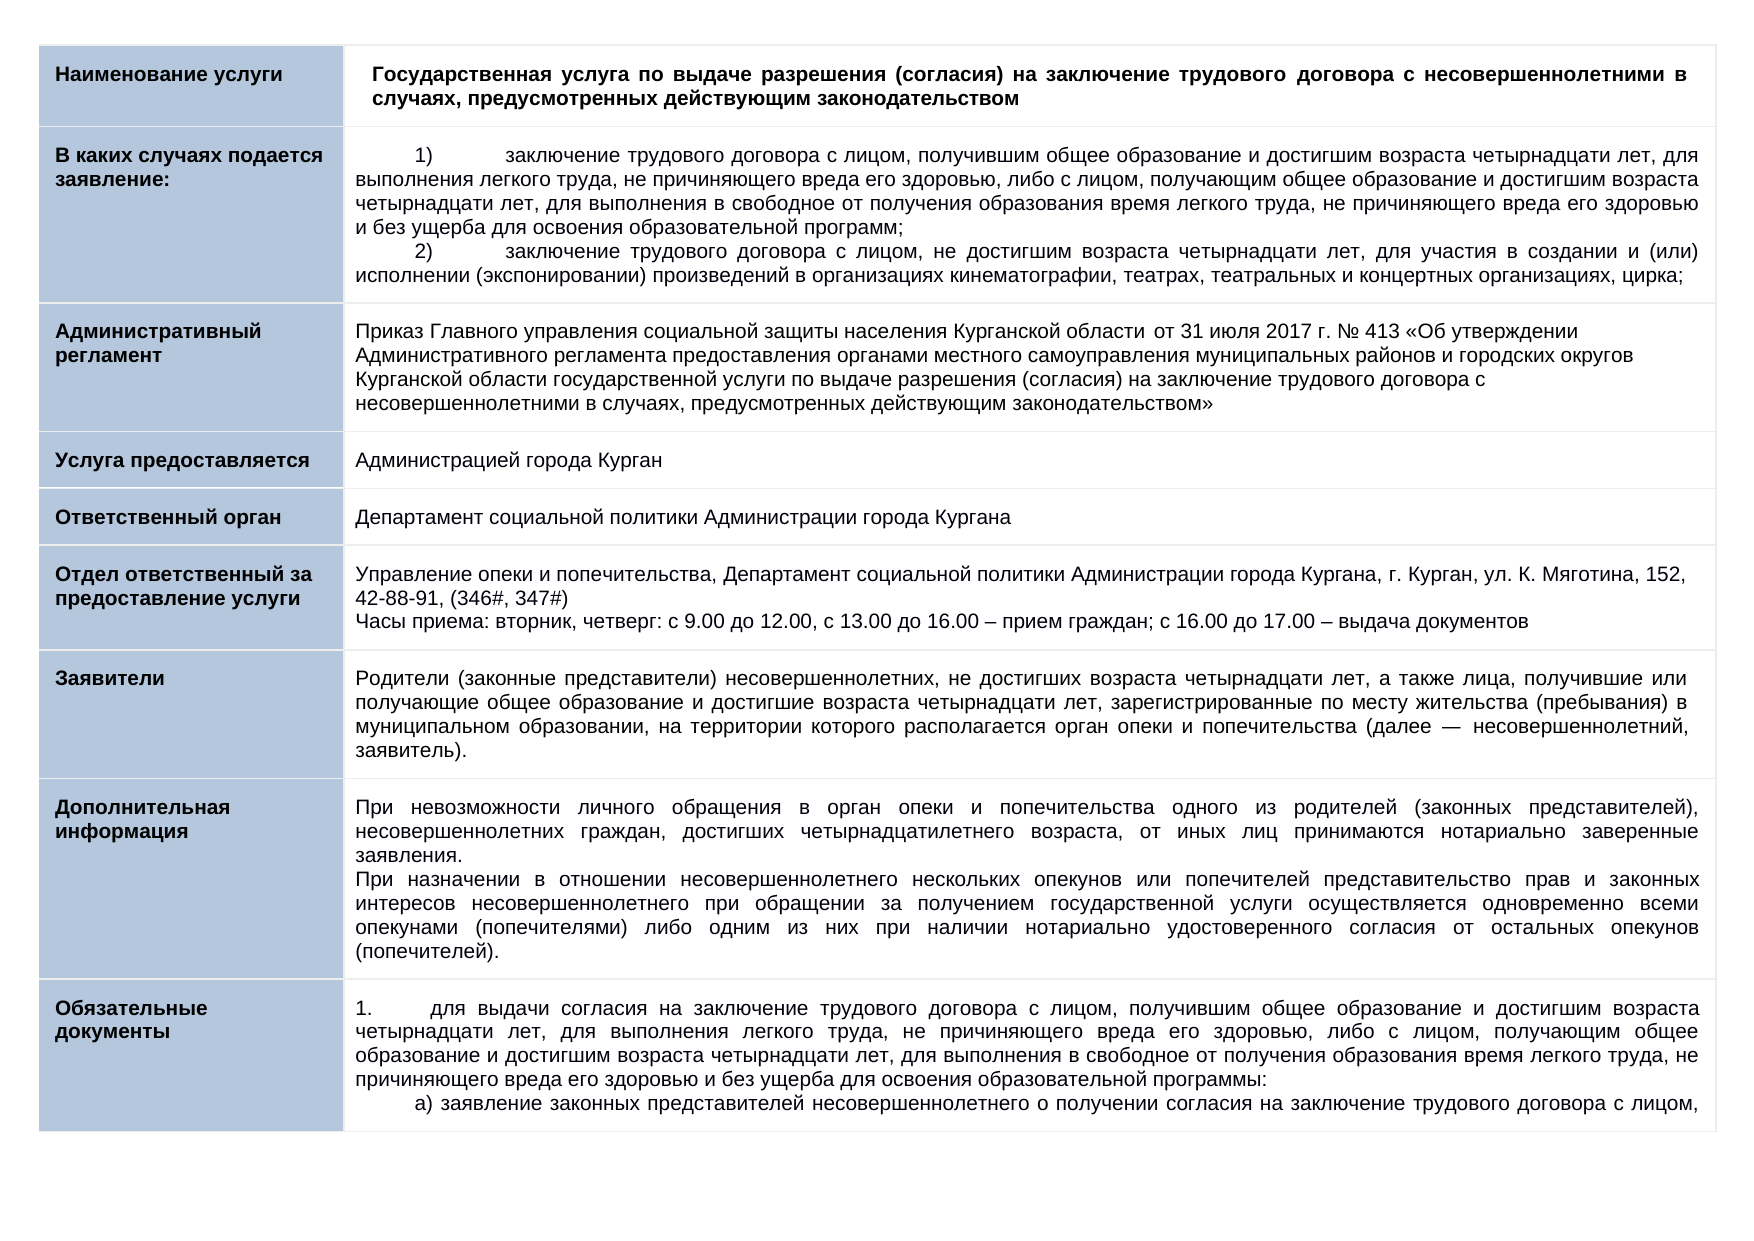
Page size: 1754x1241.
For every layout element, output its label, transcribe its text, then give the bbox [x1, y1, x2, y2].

table_cell Услуга предоставляется [39, 432, 343, 487]
table_cell Административный регламент [39, 304, 343, 431]
table_header Наименование услуги [39, 46, 343, 126]
table_cell Родители (законные представители) несовершеннолетних, не достигших возраста четырнадцати лет, а также лица, получившие или получающие общее образование и достигшие возраста четырнадцати лет, зарегистрированные по месту жительства (пребывания) в муниципальном образовании, на территории которого располагается орган опеки и попечительства (далее – несовершеннолетний, заявитель). [345, 651, 1715, 778]
table_cell Приказ Главного управления социальной защиты населения Курганской области от 31 июля 2017 г. № 413 «Об утверждении Административного регламента предоставления органами местного самоуправления муниципальных районов и городских округов Курганской области государственной услуги по выдаче разрешения (согласия) на заключение трудового договора с несовершеннолетними в случаях, предусмотренных действующим законодательством» [345, 304, 1715, 431]
table_cell Департамент социальной политики Администрации города Кургана [345, 489, 1715, 544]
table_cell заключение трудового договора с лицом, получившим общее образование и достигшим возраста четырнадцати лет, для выполнения легкого труда, не причиняющего вреда его здоровью, либо с лицом, получающим общее образование и достигшим возраста четырнадцати лет, для выполнения в свободное от получения образования время легкого труда, не причиняющего вреда его здоровью и без ущерба для освоения образовательной программ; заключение трудового договора с лицом, не достигшим возраста четырнадцати лет, для участия в создании и (или) исполнении (экспонировании) произведений в организациях кинематографии, театрах, театральных и концертных организациях, цирка; [345, 127, 1715, 302]
table_cell В каких случаях подается заявление: [39, 127, 343, 302]
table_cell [345, 980, 1715, 1131]
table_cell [39, 980, 343, 1131]
table_cell Дополнительная информация [39, 779, 343, 978]
table_cell Администрацией города Курган [345, 432, 1715, 487]
table_cell Отдел ответственный за предоставление услуги [39, 546, 343, 649]
table_cell Управление опеки и попечительства, Департамент социальной политики Администрации города Кургана, г. Курган, ул. К. Мяготина, 152, 42-88-91, (346#, 347#) Часы приема: вторник, четверг: с 9.00 до 12.00, с 13.00 до 16.00 – прием граждан; с 16.00 до 17.00 – выдача документов [345, 546, 1715, 649]
table_cell При невозможности личного обращения в орган опеки и попечительства одного из родителей (законных представителей), несовершеннолетних граждан, достигших четырнадцатилетнего возраста, от иных лиц принимаются нотариально заверенные заявления. При назначении в отношении несовершеннолетнего нескольких опекунов или попечителей представительство прав и законных интересов несовершеннолетнего при обращении за получением государственной услуги осуществляется одновременно всеми опекунами (попечителями) либо одним из них при наличии нотариально удостоверенного согласия от остальных опекунов (попечителей). [345, 779, 1715, 978]
table_cell Ответственный орган [39, 489, 343, 544]
table_cell Заявители [39, 651, 343, 778]
table_header Государственная услуга по выдаче разрешения (согласия) на заключение трудового договора с несовершеннолетними в случаях, предусмотренных действующим законодательством [345, 46, 1715, 126]
